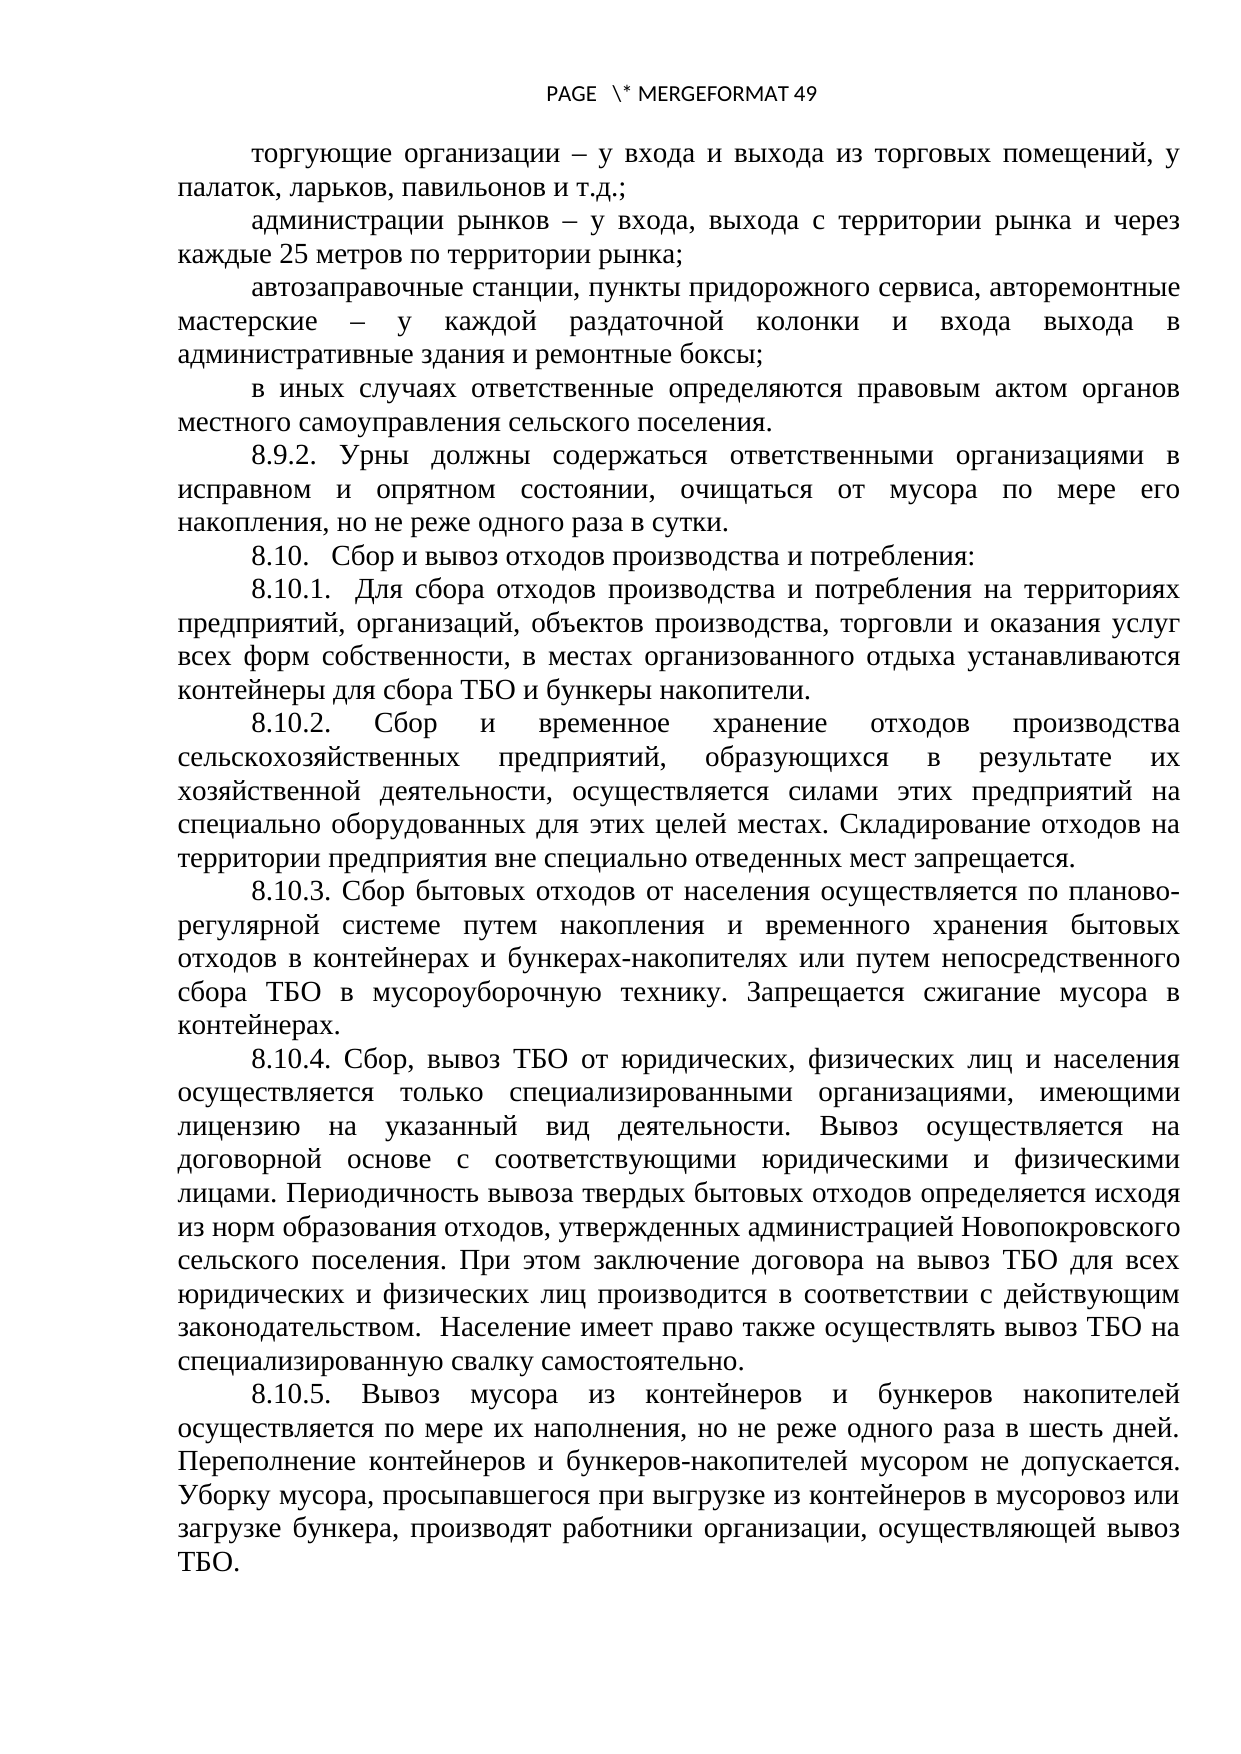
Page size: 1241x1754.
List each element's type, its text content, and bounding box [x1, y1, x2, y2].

text 8.10. Сбор и вывоз отходов производства и потребления: [177, 538, 1181, 571]
text администрации рынков – у входа, выхода с территории рынка и через каждые 25 метров по территории рынка; [177, 202, 1181, 269]
text торгующие организации – у входа и выхода из торговых помещений, у палаток, ларьков, павильонов и т.д.; [177, 135, 1181, 202]
text 8.9.2. Урны должны содержаться ответственными организациями в исправном и опрятном состоянии, очищаться от мусора по мере его накопления, но не реже одного раза в сутки. [177, 437, 1181, 538]
text 8.10.4. Сбор, вывоз ТБО от юридических, физических лиц и населения осуществляется только специализированными организациями, имеющими лицензию на указанный вид деятельности. Вывоз осуществляется на договорной основе с соответствующими юридическими и физическими лицами. Периодичность вывоза твердых бытовых отходов определяется исходя из норм образования отходов, утвержденных администрацией Новопокровского сельского поселения. При этом заключение договора на вывоз ТБО для всех юридических и физических лиц производится в соответствии с действующим законодательством. Население имеет право также осуществлять вывоз ТБО на специализированную свалку самостоятельно. [177, 1041, 1181, 1376]
text 8.10.3. Сбор бытовых отходов от населения осуществляется по планово-регулярной системе путем накопления и временного хранения бытовых отходов в контейнерах и бункерах-накопителях или путем непосредственного сбора ТБО в мусороуборочную технику. Запрещается сжигание мусора в контейнерах. [177, 873, 1181, 1041]
text 8.10.2. Сбор и временное хранение отходов производства сельскохозяйственных предприятий, образующихся в результате их хозяйственной деятельности, осуществляется силами этих предприятий на специально оборудованных для этих целей местах. Складирование отходов на территории предприятия вне специально отведенных мест запрещается. [177, 706, 1181, 873]
text автозаправочные станции, пункты придорожного сервиса, авторемонтные мастерские – у каждой раздаточной колонки и входа выхода в административные здания и ремонтные боксы; [177, 269, 1181, 370]
text 8.10.5. Вывоз мусора из контейнеров и бункеров накопителей осуществляется по мере их наполнения, но не реже одного раза в шесть дней. Переполнение контейнеров и бункеров-накопителей мусором не допускается. Уборку мусора, просыпавшегося при выгрузке из контейнеров в мусоровоз или загрузке бункера, производят работники организации, осуществляющей вывоз ТБО. [177, 1376, 1181, 1578]
text в иных случаях ответственные определяются правовым актом органов местного самоуправления сельского поселения. [177, 370, 1181, 437]
text 8.10.1. Для сбора отходов производства и потребления на территориях предприятий, организаций, объектов производства, торговли и оказания услуг всех форм собственности, в местах организованного отдыха устанавливаются контейнеры для сбора ТБО и бункеры накопители. [177, 571, 1181, 706]
